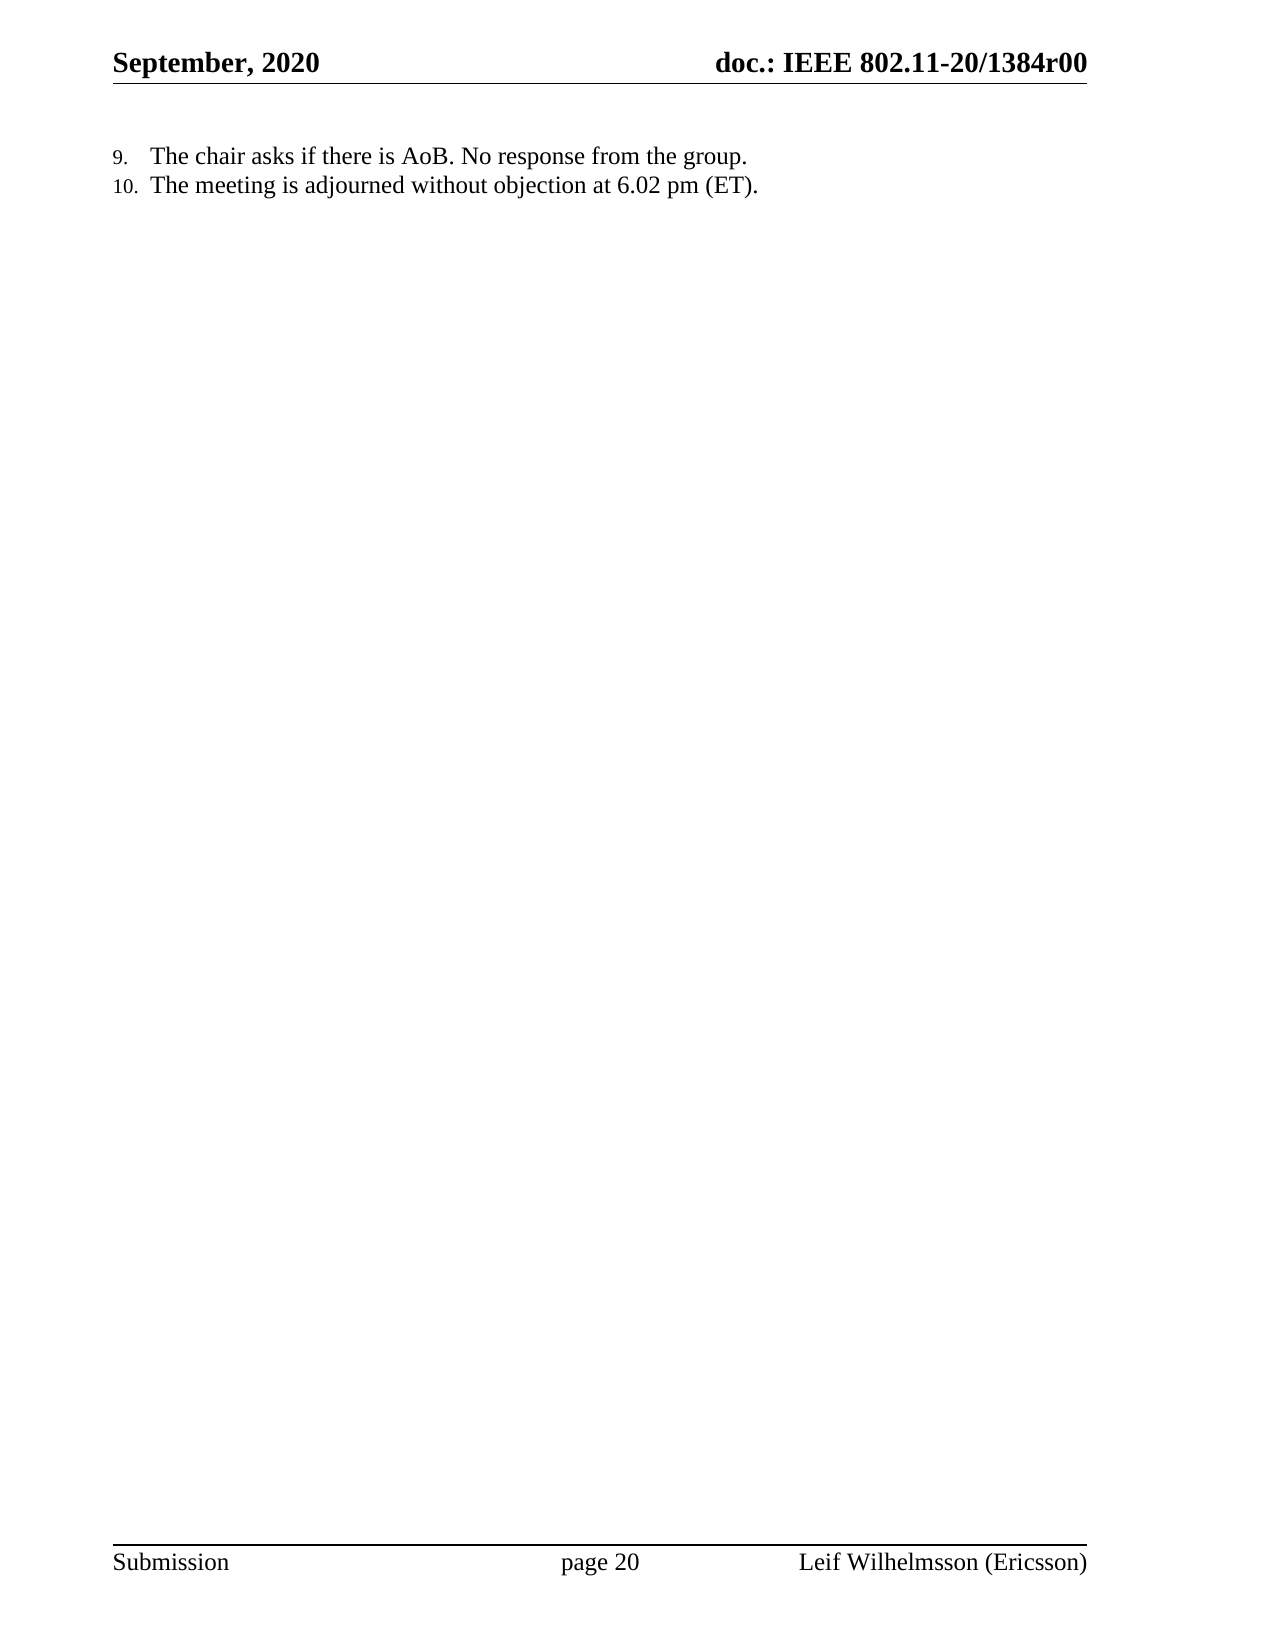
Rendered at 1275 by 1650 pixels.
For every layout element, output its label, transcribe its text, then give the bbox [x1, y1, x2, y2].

list The chair asks if there is AoB. No response from the group. [112, 141, 1087, 170]
list The meeting is adjourned without objection at 6.02 pm (ET). [112, 170, 1087, 199]
